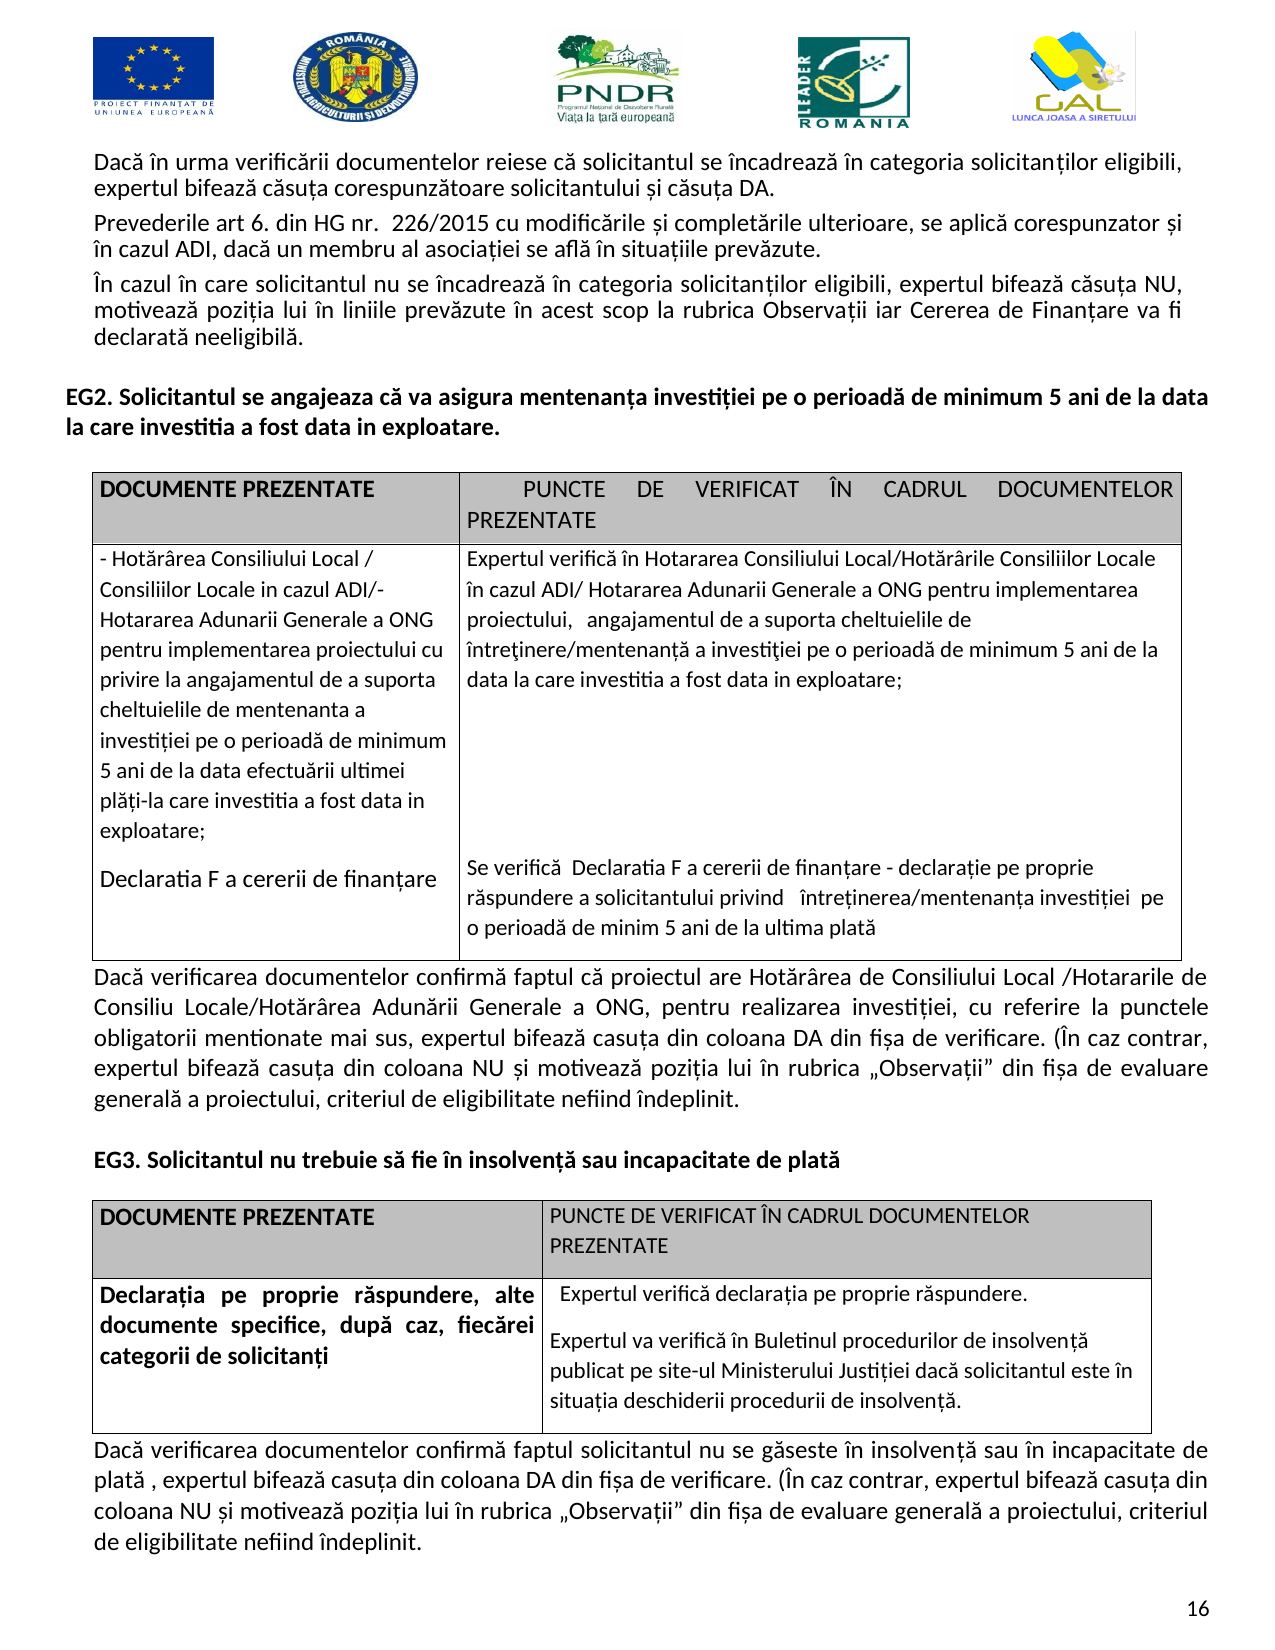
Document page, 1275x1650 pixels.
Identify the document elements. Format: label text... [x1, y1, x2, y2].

text Prevederile art 6. din HG nr. 226/2015 cu modificările şi completările ulterioare, se aplică corespunzator şi în cazul ADI, dacă un membru al asociaţiei se află în situaţiile prevăzute. [94, 211, 1183, 263]
picture [1012, 31, 1136, 121]
table_cell - Hotărârea Consiliului Local / Consiliilor Locale in cazul ADI/- Hotararea Adunarii Generale a ONG pentru implementarea proiectului cu privire la angajamentul de a suporta cheltuielile de mentenanta a investiţiei pe o perioadă de minimum 5 ani de la data efectuării ultimei plăți-la care investitia a fost data in exploatare; Declaratia F a cererii de finanţare [93, 545, 459, 960]
text Dacă verificarea documentelor confirmă faptul solicitantul nu se găseste în insolvenţă sau în incapacitate de plată , expertul bifează casuţa din coloana DA din fişa de verificare. (În caz contrar, expertul bifează casuţa din coloana NU şi motivează poziţia lui în rubrica „Observaţii” din fişa de evaluare generală a proiectului, criteriul de eligibilitate nefiind îndeplinit. [94, 1434, 1209, 1556]
table_header DOCUMENTE PREZENTATE [93, 473, 459, 543]
table_cell Expertul verifică în Hotararea Consiliului Local/Hotărârile Consiliilor Locale în cazul ADI/ Hotararea Adunarii Generale a ONG pentru implementarea proiectului, angajamentul de a suporta cheltuielile de întreţinere/mentenanță a investiţiei pe o perioadă de minimum 5 ani de la data la care investitia a fost data in exploatare; Se verifică Declaratia F a cererii de finanţare - declaraţie pe proprie răspundere a solicitantului privind întreținerea/mentenanța investiţiei pe o perioadă de minim 5 ani de la ultima plată [460, 545, 1181, 960]
table_cell Declaraţia pe proprie răspundere, alte documente specifice, după caz, fiecărei categorii de solicitanți [93, 1279, 542, 1433]
text În cazul în care solicitantul nu se încadrează în categoria solicitanţilor eligibili, expertul bifează căsuţa NU, motivează poziţia lui în liniile prevăzute în acest scop la rubrica Observaţii iar Cererea de Finanţare va fi declarată neeligibilă. [94, 272, 1183, 350]
table_header PUNCTE DE VERIFICAT ÎN CADRUL DOCUMENTELOR PREZENTATE [543, 1201, 1151, 1278]
text Dacă în urma verificării documentelor reiese că solicitantul se încadrează în categoria solicitanţilor eligibili, expertul bifează căsuţa corespunzătoare solicitantului şi căsuţa DA. [94, 150, 1183, 202]
text Dacă verificarea documentelor confirmă faptul că proiectul are Hotărârea de Consiliului Local /Hotararile de Consiliu Locale/Hotărârea Adunării Generale a ONG, pentru realizarea investiţiei, cu referire la punctele obligatorii mentionate mai sus, expertul bifează casuţa din coloana DA din fişa de verificare. (În caz contrar, expertul bifează casuţa din coloana NU şi motivează poziţia lui în rubrica „Observaţii” din fişa de evaluare generală a proiectului, criteriul de eligibilitate nefiind îndeplinit. [94, 961, 1209, 1114]
picture [93, 37, 214, 118]
picture [548, 28, 682, 126]
table_header PUNCTE DE VERIFICAT ÎN CADRUL DOCUMENTELOR PREZENTATE [460, 473, 1181, 543]
picture [798, 37, 910, 129]
table_cell Expertul verifică declaraţia pe proprie răspundere. Expertul va verifică în Buletinul procedurilor de insolvenţă publicat pe site-ul Ministerului Justiţiei dacă solicitantul este în situaţia deschiderii procedurii de insolvenţă. [543, 1279, 1151, 1433]
text EG3. Solicitantul nu trebuie să fie în insolvență sau incapacitate de plată [94, 1144, 1209, 1175]
picture [293, 32, 418, 122]
table_header DOCUMENTE PREZENTATE [93, 1201, 542, 1278]
text EG2. Solicitantul se angajeaza că va asigura mentenanţa investiției pe o perioadă de minimum 5 ani de la data la care investitia a fost data in exploatare. [66, 381, 1209, 442]
